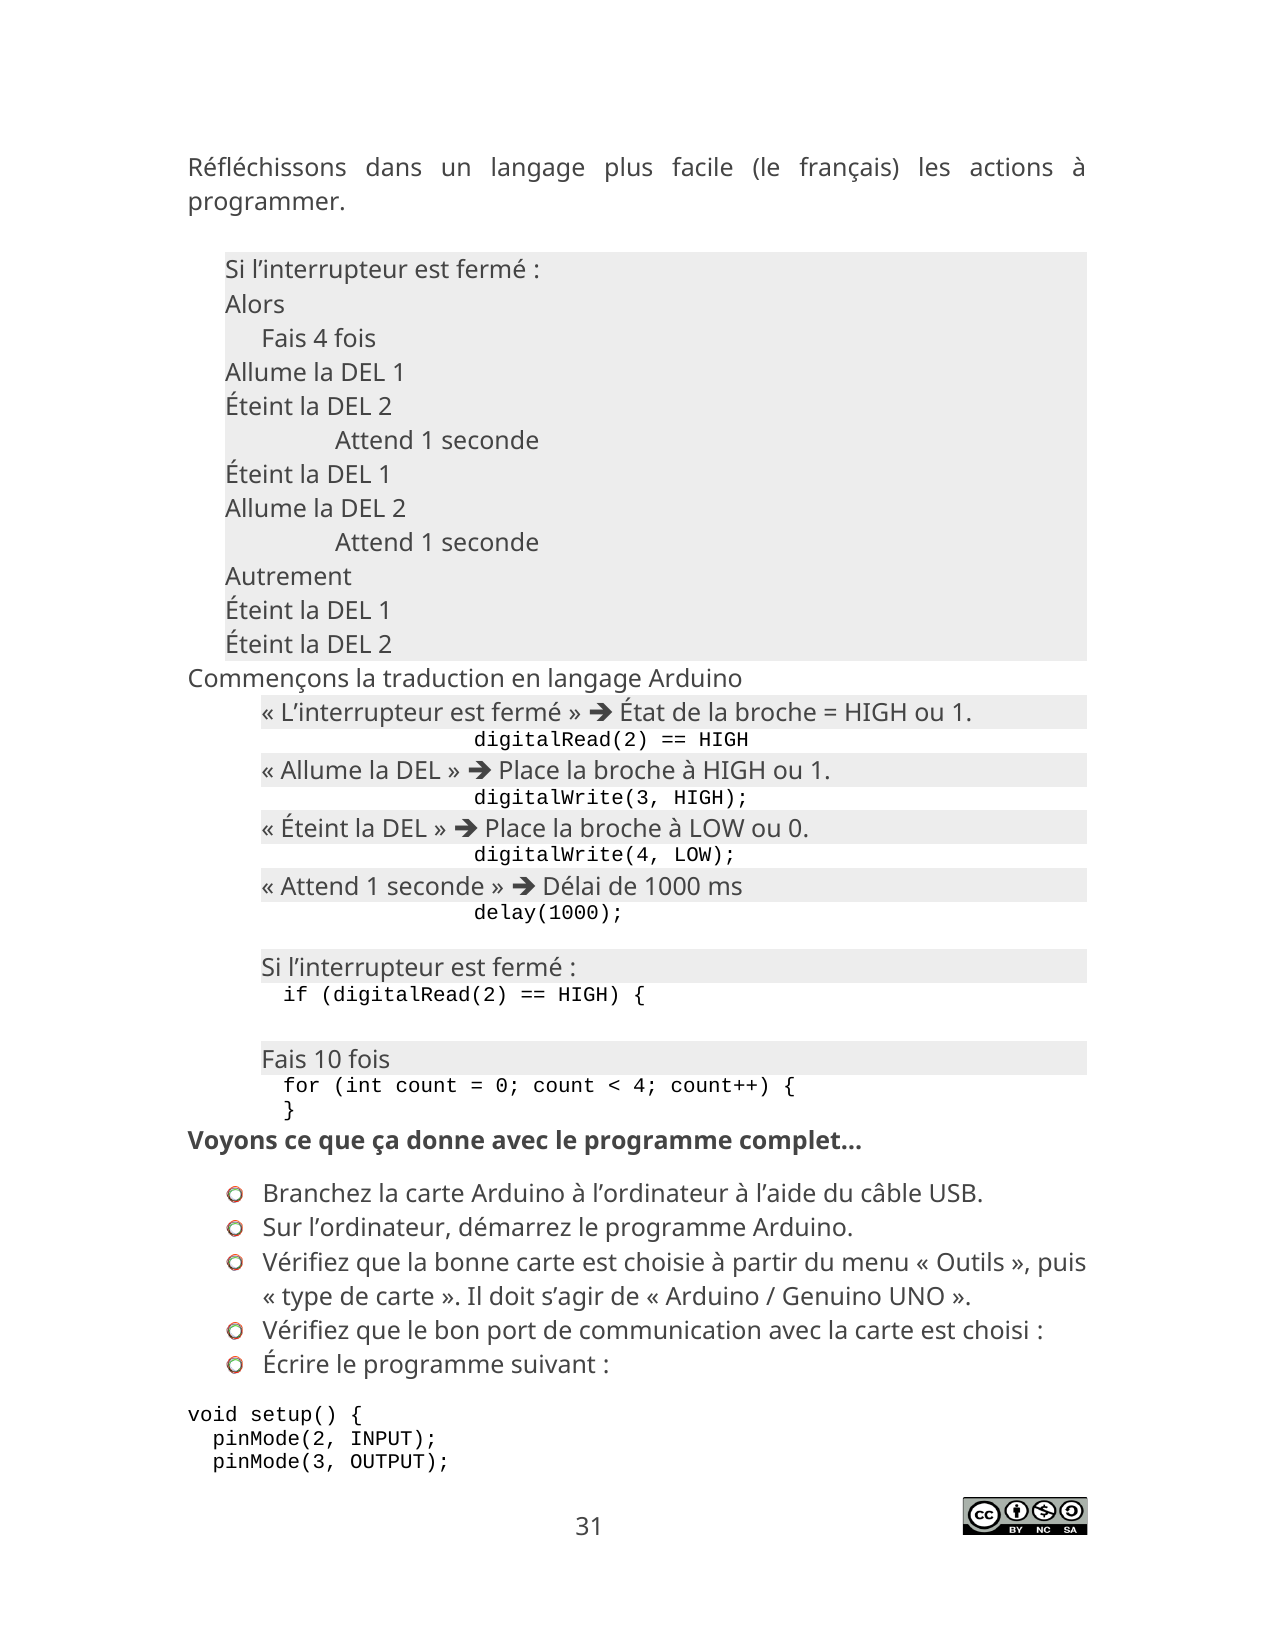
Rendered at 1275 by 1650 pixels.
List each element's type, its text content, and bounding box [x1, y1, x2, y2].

text digitalWrite(4, LOW); [187, 844, 1087, 868]
list Vérifiez que la bonne carte est choisie à partir du menu « Outils », puis « type de carte ». Il doit s’agir de « Arduino / Genuino UNO ». [225, 1244, 1087, 1312]
text pinMode(3, OUTPUT); [187, 1451, 1087, 1475]
text Alors [225, 286, 1087, 320]
picture [226, 1322, 243, 1340]
text digitalWrite(3, HIGH); [187, 787, 1087, 810]
list Vérifiez que le bon port de communication avec la carte est choisi : [225, 1312, 1087, 1346]
text Autrement [225, 559, 1087, 593]
text Allume la DEL 2 [225, 491, 1087, 525]
text « Allume la DEL » Place la broche à HIGH ou 1. [261, 753, 1087, 787]
text « Attend 1 seconde » Délai de 1000 ms [261, 868, 1087, 902]
text Allume la DEL 1 [225, 354, 1087, 388]
text if (digitalRead(2) == HIGH) { [261, 983, 1087, 1007]
text Éteint la DEL 1 [225, 457, 1087, 491]
text « Éteint la DEL » Place la broche à LOW ou 0. [261, 810, 1087, 844]
picture [226, 1356, 243, 1374]
picture [226, 1254, 243, 1271]
text Réfléchissons dans un langage plus facile (le français) les actions à programmer. [187, 150, 1087, 218]
text pinMode(2, INPUT); [187, 1428, 1087, 1451]
text Éteint la DEL 2 [225, 627, 1087, 661]
text « L’interrupteur est fermé » État de la broche = HIGH ou 1. [261, 695, 1087, 729]
list Sur l’ordinateur, démarrez le programme Arduino. [225, 1210, 1087, 1244]
text for (int count = 0; count < 4; count++) { [261, 1075, 1087, 1099]
list Branchez la carte Arduino à l’ordinateur à l’aide du câble USB. [225, 1176, 1087, 1210]
text Si l’interrupteur est fermé : [261, 949, 1087, 983]
list Écrire le programme suivant : [225, 1346, 1087, 1380]
text Fais 4 fois [225, 320, 1087, 354]
text Éteint la DEL 1 [225, 593, 1087, 627]
text Commençons la traduction en langage Arduino [187, 661, 1087, 695]
text void setup() { [187, 1404, 1087, 1428]
text Si l’interrupteur est fermé : [225, 252, 1087, 286]
text digitalRead(2) == HIGH [187, 729, 1087, 753]
text Attend 1 seconde [225, 422, 1087, 457]
text Éteint la DEL 2 [225, 388, 1087, 422]
text } [261, 1099, 1087, 1123]
picture [226, 1220, 243, 1237]
text delay(1000); [187, 902, 1087, 926]
text Attend 1 seconde [225, 525, 1087, 559]
picture [226, 1186, 243, 1203]
text Voyons ce que ça donne avec le programme complet… [187, 1123, 1087, 1157]
text Fais 10 fois [261, 1041, 1087, 1075]
picture [962, 1497, 1088, 1535]
